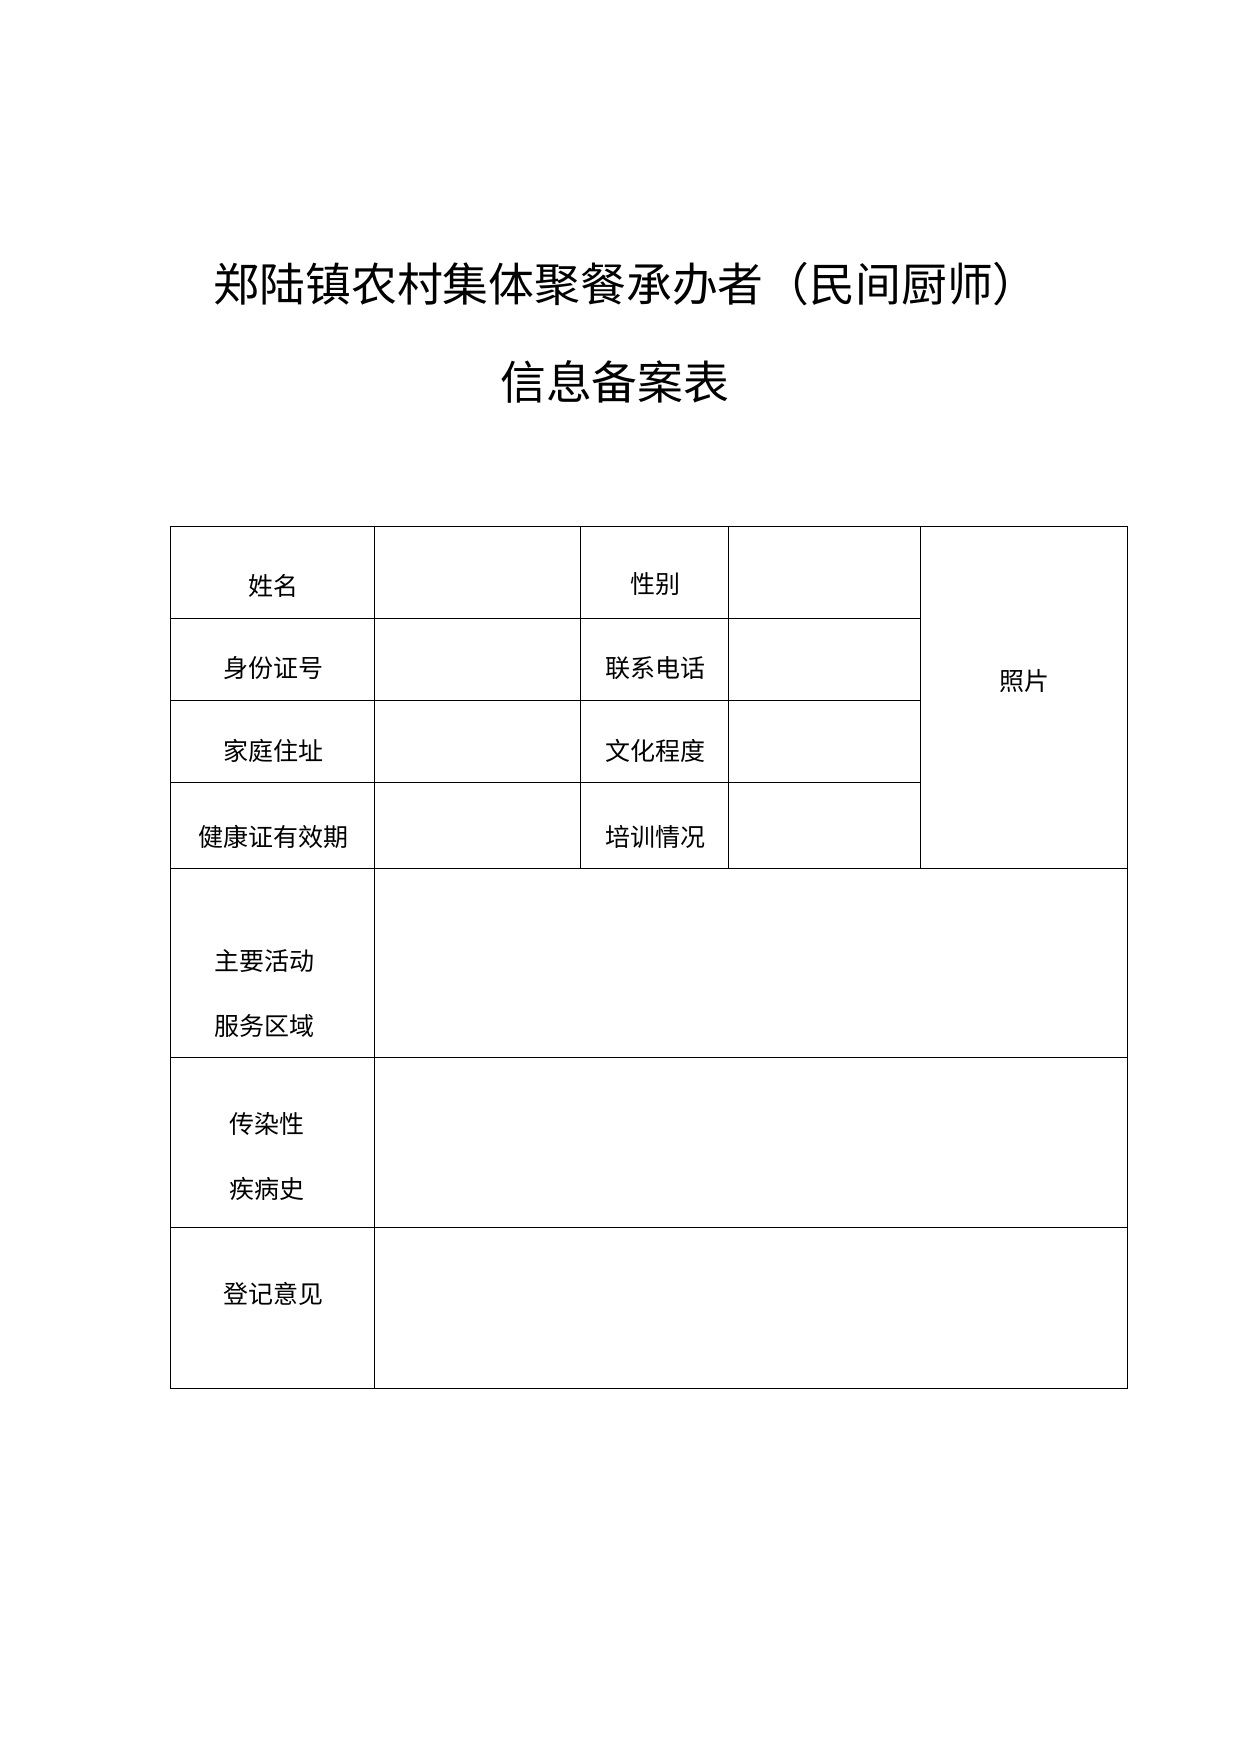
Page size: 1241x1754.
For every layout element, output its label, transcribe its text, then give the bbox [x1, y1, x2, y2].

table_cell [729, 783, 920, 868]
table_cell 联系电话 [581, 619, 728, 699]
table_cell 身份证号 [171, 619, 374, 699]
table_cell [729, 619, 920, 699]
table_cell [729, 701, 920, 782]
table_cell [375, 619, 580, 699]
table_header 姓名 [171, 527, 374, 617]
table_cell 主要活动服务区域 [171, 869, 374, 1057]
table_cell 登记意见 [171, 1228, 374, 1387]
text 信息备案表 [159, 330, 1069, 428]
table_header [375, 527, 580, 617]
table_cell [375, 783, 580, 868]
table_cell 家庭住址 [171, 701, 374, 782]
table_cell [375, 1058, 1127, 1227]
table_cell [375, 1228, 1127, 1387]
table_header [729, 527, 920, 617]
table_cell 培训情况 [581, 783, 728, 868]
table_cell [375, 869, 1127, 1057]
table_header 性别 [581, 527, 728, 617]
table_header 照片 [921, 527, 1127, 868]
table_cell [375, 701, 580, 782]
table_cell 传染性疾病史 [171, 1058, 374, 1227]
text 郑陆镇农村集体聚餐承办者（民间厨师） [159, 233, 1069, 330]
table_cell 健康证有效期 [171, 783, 374, 868]
table_cell 文化程度 [581, 701, 728, 782]
